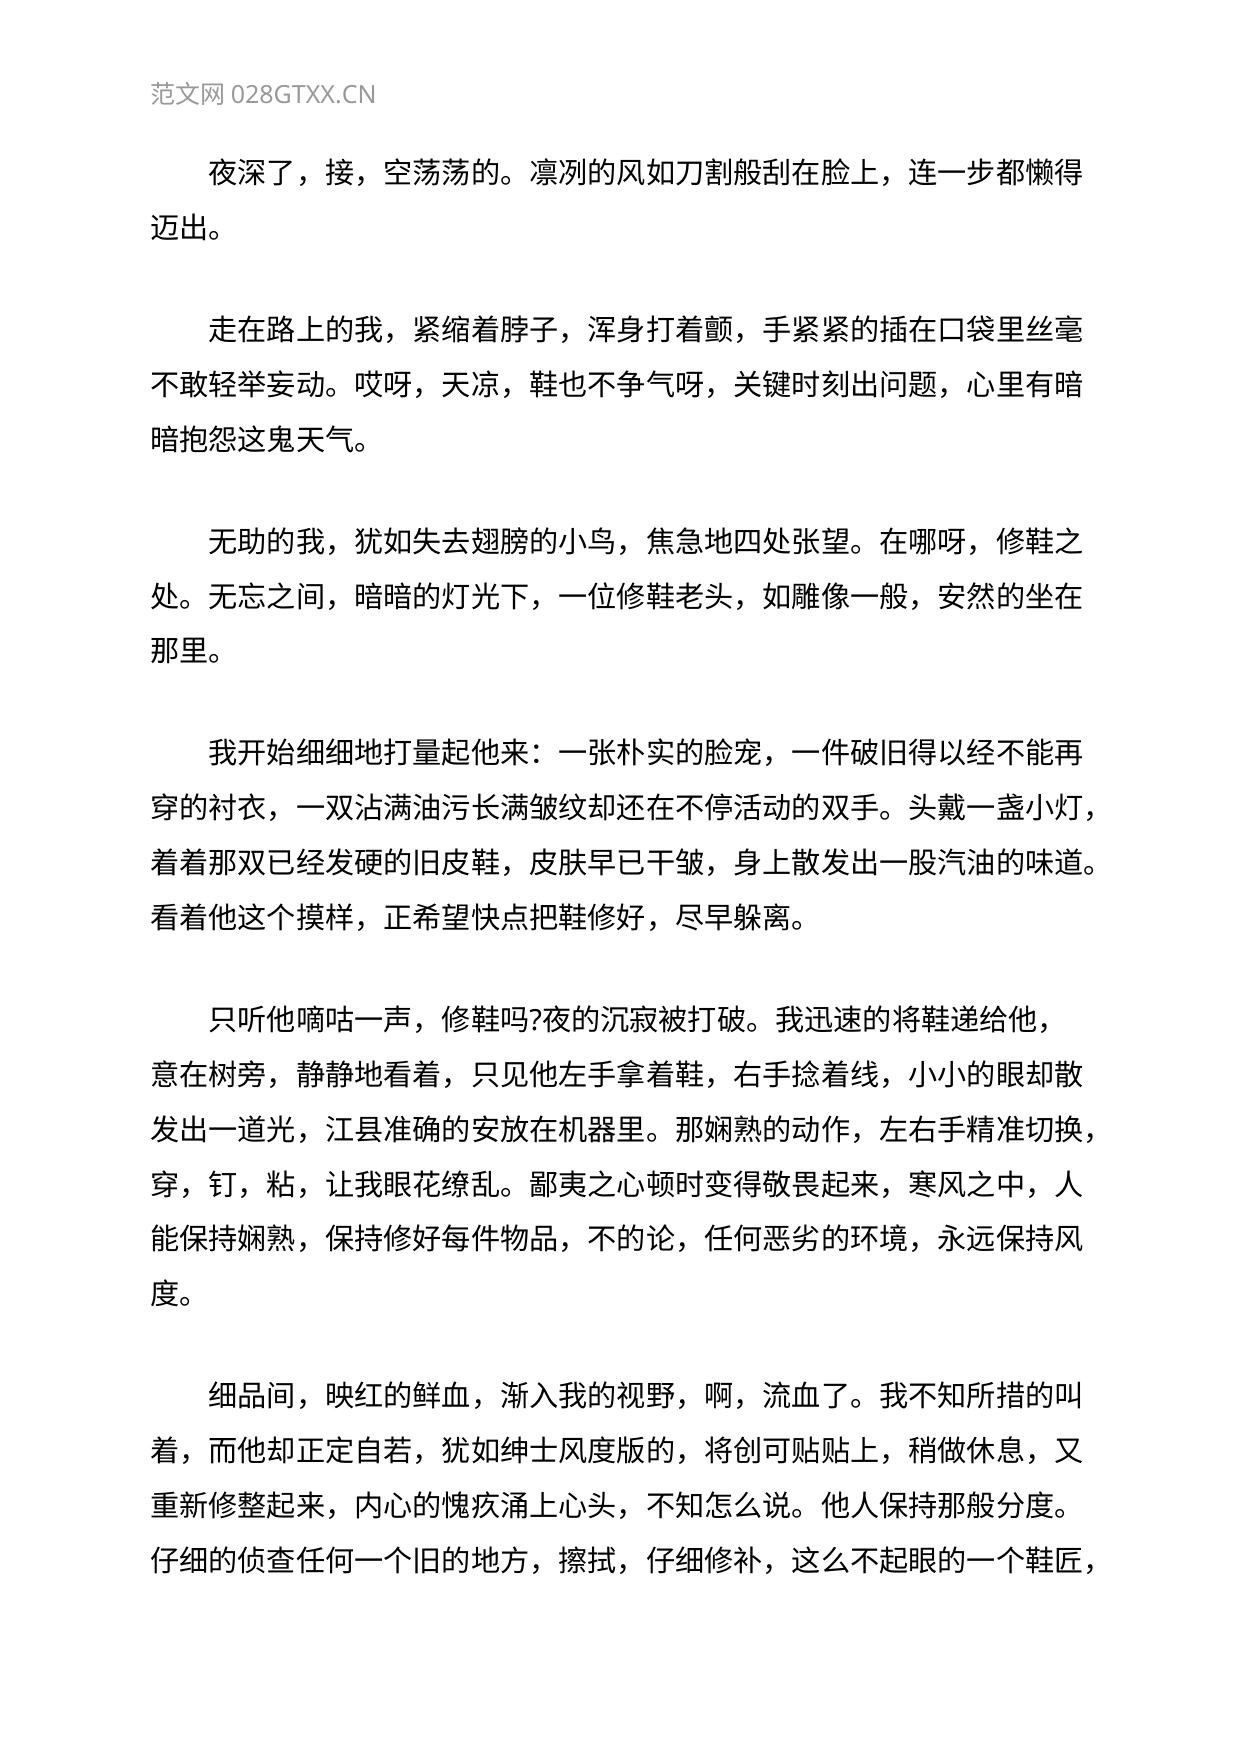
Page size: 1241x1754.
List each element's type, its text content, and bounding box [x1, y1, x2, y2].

text 走在路上的我，紧缩着脖子，浑身打着颤，手紧紧的插在口袋里丝毫不敢轻举妄动。哎呀，天凉，鞋也不争气呀，关键时刻出问题，心里有暗暗抱怨这鬼天气。 [150, 307, 1090, 459]
text 无助的我，犹如失去翅膀的小鸟，焦急地四处张望。在哪呀，修鞋之处。无忘之间，暗暗的灯光下，一位修鞋老头，如雕像一般，安然的坐在那里。 [150, 518, 1090, 670]
text 我开始细细地打量起他来：一张朴实的脸宠，一件破旧得以经不能再穿的衬衣，一双沾满油污长满皱纹却还在不停活动的双手。头戴一盏小灯，着着那双已经发硬的旧皮鞋，皮肤早已干皱，身上散发出一股汽油的味道。看着他这个摸样，正希望快点把鞋修好，尽早躲离。 [150, 730, 1090, 937]
text 夜深了，接，空荡荡的。凛冽的风如刀割般刮在脸上，连一步都懒得迈出。 [150, 150, 1090, 247]
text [150, 1373, 1090, 1579]
text 只听他嘀咕一声，修鞋吗?夜的沉寂被打破。我迅速的将鞋递给他，意在树旁，静静地看着，只见他左手拿着鞋，右手捻着线，小小的眼却散发出一道光，江县准确的安放在机器里。那娴熟的动作，左右手精准切换，穿，钉，粘，让我眼花缭乱。鄙夷之心顿时变得敬畏起来，寒风之中，人能保持娴熟，保持修好每件物品，不的论，任何恶劣的环境，永远保持风度。 [150, 996, 1090, 1313]
